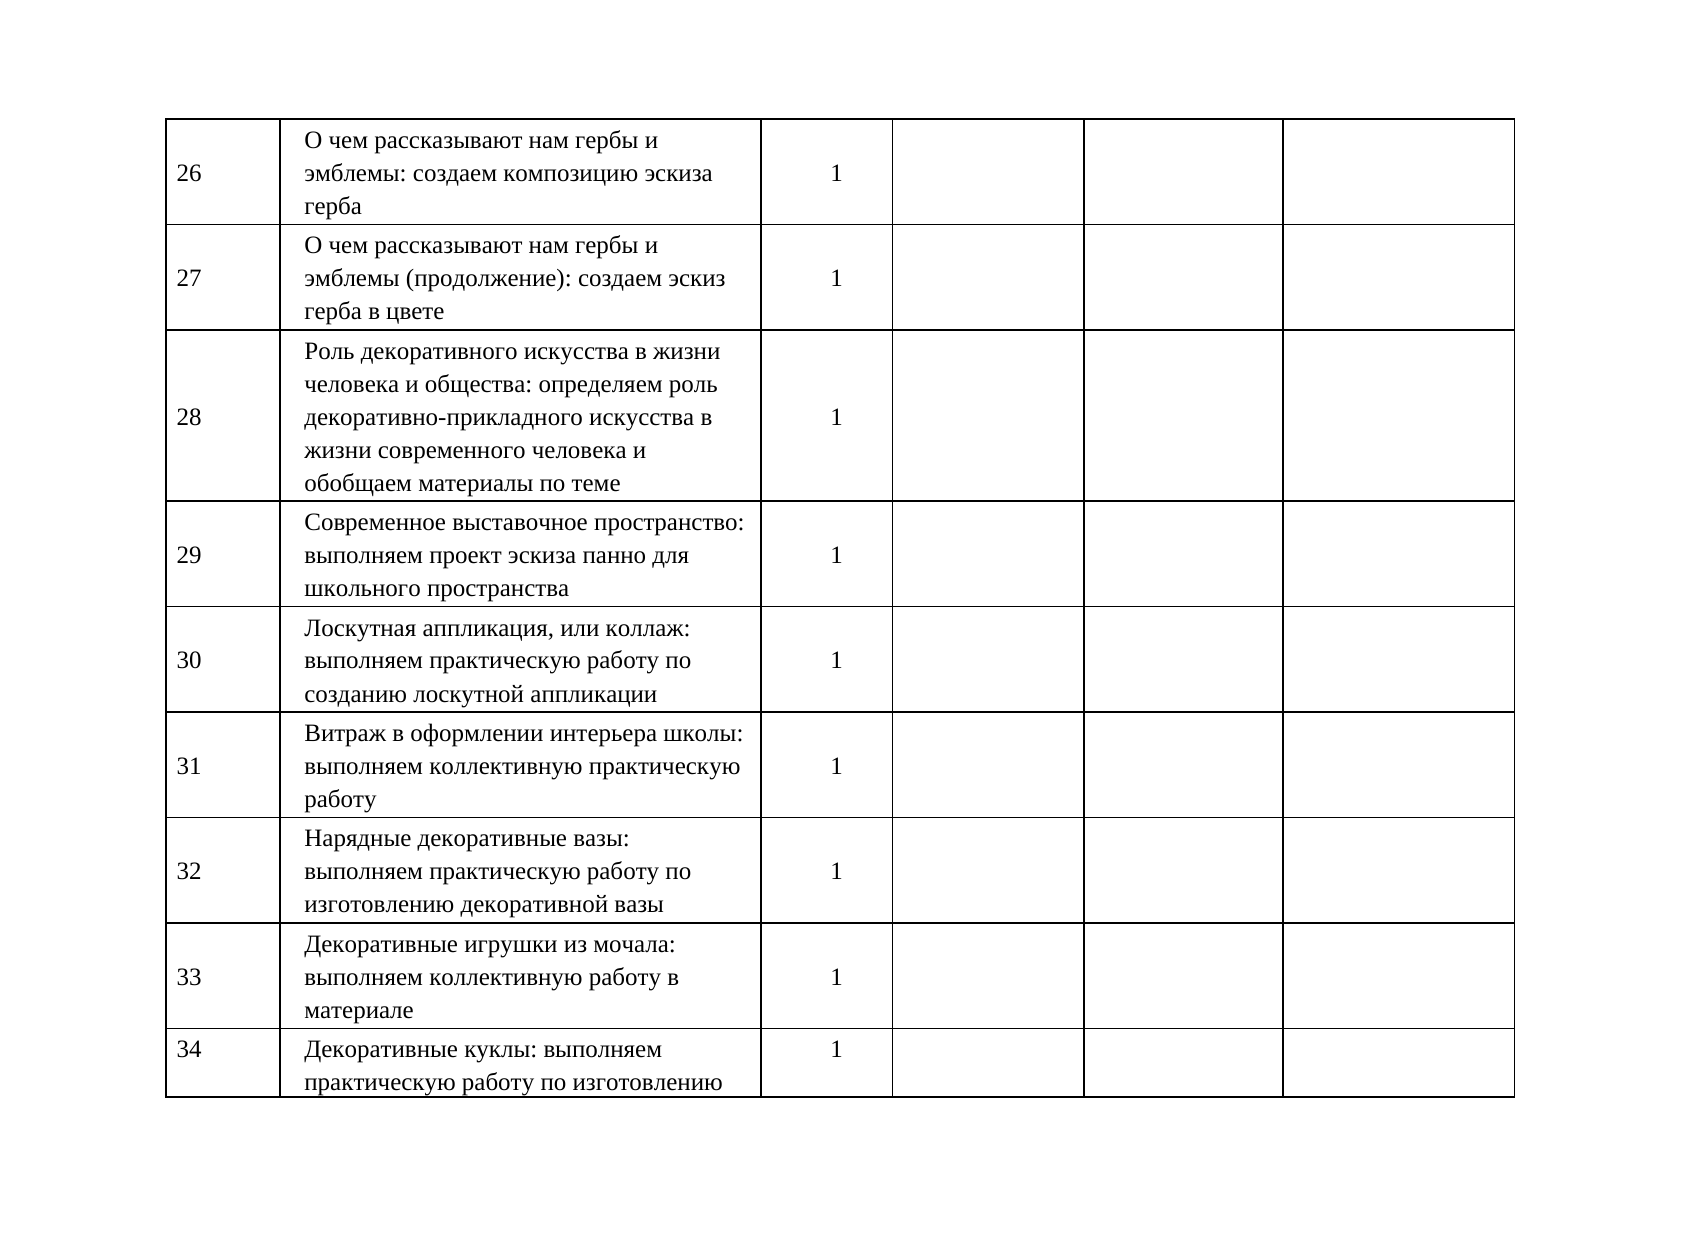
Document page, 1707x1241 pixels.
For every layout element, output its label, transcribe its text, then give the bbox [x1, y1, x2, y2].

table_cell [1085, 1029, 1282, 1096]
table_cell [1284, 120, 1514, 223]
table_cell [893, 225, 1083, 329]
table_cell 26 [167, 120, 279, 223]
table_cell [1085, 502, 1282, 606]
table_cell [1085, 713, 1282, 817]
table_cell [893, 331, 1083, 500]
table_cell [1284, 818, 1514, 922]
table_cell 33 [167, 924, 279, 1027]
table_cell Современное выставочное пространство: выполняем проект эскиза панно для школьного пространства [281, 502, 760, 606]
table_cell 1 [762, 120, 892, 223]
table_cell 32 [167, 818, 279, 922]
table_cell Декоративные игрушки из мочала: выполняем коллективную работу в материале [281, 924, 760, 1027]
table_cell [1085, 607, 1282, 711]
table_cell 31 [167, 713, 279, 817]
table_cell 27 [167, 225, 279, 329]
table_cell [1284, 225, 1514, 329]
table_cell [1284, 331, 1514, 500]
table_cell 1 [762, 502, 892, 606]
table_cell 1 [762, 607, 892, 711]
table_cell [893, 924, 1083, 1027]
table_cell [1284, 502, 1514, 606]
table_cell [893, 713, 1083, 817]
table_cell 28 [167, 331, 279, 500]
table_cell [1284, 1029, 1514, 1096]
table_cell [1085, 120, 1282, 223]
table_cell [1085, 818, 1282, 922]
table_cell [1284, 924, 1514, 1027]
table_cell 1 [762, 1029, 892, 1096]
table_cell Нарядные декоративные вазы: выполняем практическую работу по изготовлению декоративной вазы [281, 818, 760, 922]
table_cell [893, 818, 1083, 922]
table_cell 30 [167, 607, 279, 711]
table_cell Витраж в оформлении интерьера школы: выполняем коллективную практическую работу [281, 713, 760, 817]
table_cell [893, 502, 1083, 606]
table_cell О чем рассказывают нам гербы и эмблемы: создаем композицию эскиза герба [281, 120, 760, 223]
table_cell 1 [762, 225, 892, 329]
table_cell [893, 607, 1083, 711]
table_cell Роль декоративного искусства в жизни человека и общества: определяем роль декоративно-прикладного искусства в жизни современного человека и обобщаем материалы по теме [281, 331, 760, 500]
table_cell 1 [762, 331, 892, 500]
table_cell 29 [167, 502, 279, 606]
table_cell [1085, 924, 1282, 1027]
table_cell 1 [762, 818, 892, 922]
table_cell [281, 1029, 760, 1096]
table_cell [893, 1029, 1083, 1096]
table_cell Лоскутная аппликация, или коллаж: выполняем практическую работу по созданию лоскутной аппликации [281, 607, 760, 711]
table_cell [1085, 225, 1282, 329]
table_cell 1 [762, 924, 892, 1027]
table_cell [1284, 607, 1514, 711]
table_cell [1284, 713, 1514, 817]
table_cell 34 [167, 1029, 279, 1096]
table_cell [1085, 331, 1282, 500]
table_cell 1 [762, 713, 892, 817]
table_cell [893, 120, 1083, 223]
table_cell О чем рассказывают нам гербы и эмблемы (продолжение): создаем эскиз герба в цвете [281, 225, 760, 329]
